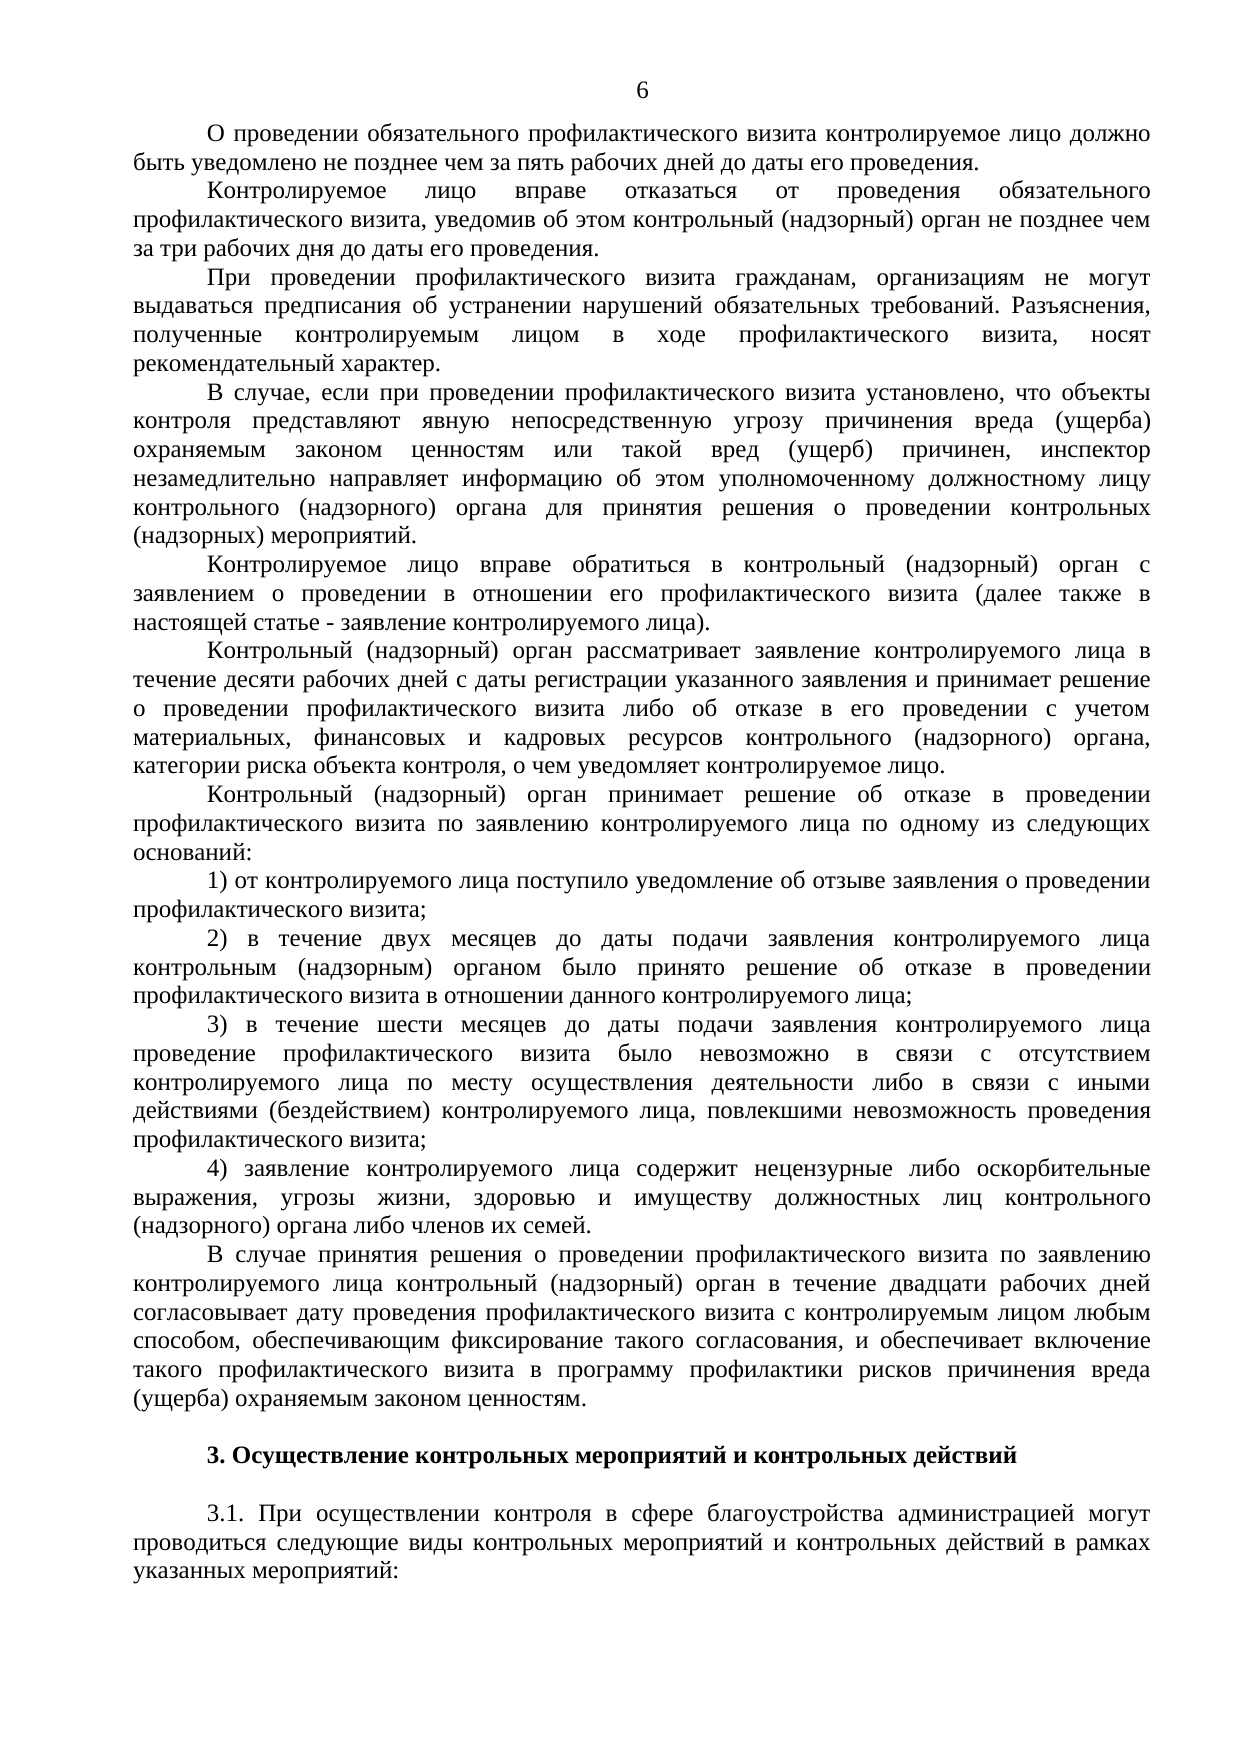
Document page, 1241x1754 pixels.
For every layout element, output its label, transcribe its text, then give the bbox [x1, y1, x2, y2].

text О проведении обязательного профилактического визита контролируемое лицо должно быть уведомлено не позднее чем за пять рабочих дней до даты его проведения. [133, 118, 1152, 176]
text Контрольный (надзорный) орган принимает решение об отказе в проведении профилактического визита по заявлению контролируемого лица по одному из следующих оснований: [133, 779, 1152, 866]
text В случае принятия решения о проведении профилактического визита по заявлению контролируемого лица контрольный (надзорный) орган в течение двадцати рабочих дней согласовывает дату проведения профилактического визита с контролируемым лицом любым способом, обеспечивающим фиксирование такого согласования, и обеспечивает включение такого профилактического визита в программу профилактики рисков причинения вреда (ущерба) охраняемым законом ценностям. [133, 1239, 1152, 1412]
text 3.1. При осуществлении контроля в сфере благоустройства администрацией могут проводиться следующие виды контрольных мероприятий и контрольных действий в рамках указанных мероприятий: [133, 1498, 1152, 1584]
text 1) от контролируемого лица поступило уведомление об отзыве заявления о проведении профилактического визита; [133, 866, 1152, 923]
text 3) в течение шести месяцев до даты подачи заявления контролируемого лица проведение профилактического визита было невозможно в связи с отсутствием контролируемого лица по месту осуществления деятельности либо в связи с иными действиями (бездействием) контролируемого лица, повлекшими невозможность проведения профилактического визита; [133, 1009, 1152, 1153]
text Контролируемое лицо вправе обратиться в контрольный (надзорный) орган с заявлением о проведении в отношении его профилактического визита (далее также в настоящей статье - заявление контролируемого лица). [133, 549, 1152, 636]
text Контролируемое лицо вправе отказаться от проведения обязательного профилактического визита, уведомив об этом контрольный (надзорный) орган не позднее чем за три рабочих дня до даты его проведения. [133, 176, 1152, 262]
text В случае, если при проведении профилактического визита установлено, что объекты контроля представляют явную непосредственную угрозу причинения вреда (ущерба) охраняемым законом ценностям или такой вред (ущерб) причинен, инспектор незамедлительно направляет информацию об этом уполномоченному должностному лицу контрольного (надзорного) органа для принятия решения о проведении контрольных (надзорных) мероприятий. [133, 377, 1152, 549]
text 4) заявление контролируемого лица содержит нецензурные либо оскорбительные выражения, угрозы жизни, здоровью и имуществу должностных лиц контрольного (надзорного) органа либо членов их семей. [133, 1153, 1152, 1239]
text 3. Осуществление контрольных мероприятий и контрольных действий [133, 1441, 1152, 1469]
text Контрольный (надзорный) орган рассматривает заявление контролируемого лица в течение десяти рабочих дней с даты регистрации указанного заявления и принимает решение о проведении профилактического визита либо об отказе в его проведении с учетом материальных, финансовых и кадровых ресурсов контрольного (надзорного) органа, категории риска объекта контроля, о чем уведомляет контролируемое лицо. [133, 636, 1152, 779]
text 2) в течение двух месяцев до даты подачи заявления контролируемого лица контрольным (надзорным) органом было принято решение об отказе в проведении профилактического визита в отношении данного контролируемого лица; [133, 923, 1152, 1009]
text При проведении профилактического визита гражданам, организациям не могут выдаваться предписания об устранении нарушений обязательных требований. Разъяснения, полученные контролируемым лицом в ходе профилактического визита, носят рекомендательный характер. [133, 262, 1152, 377]
